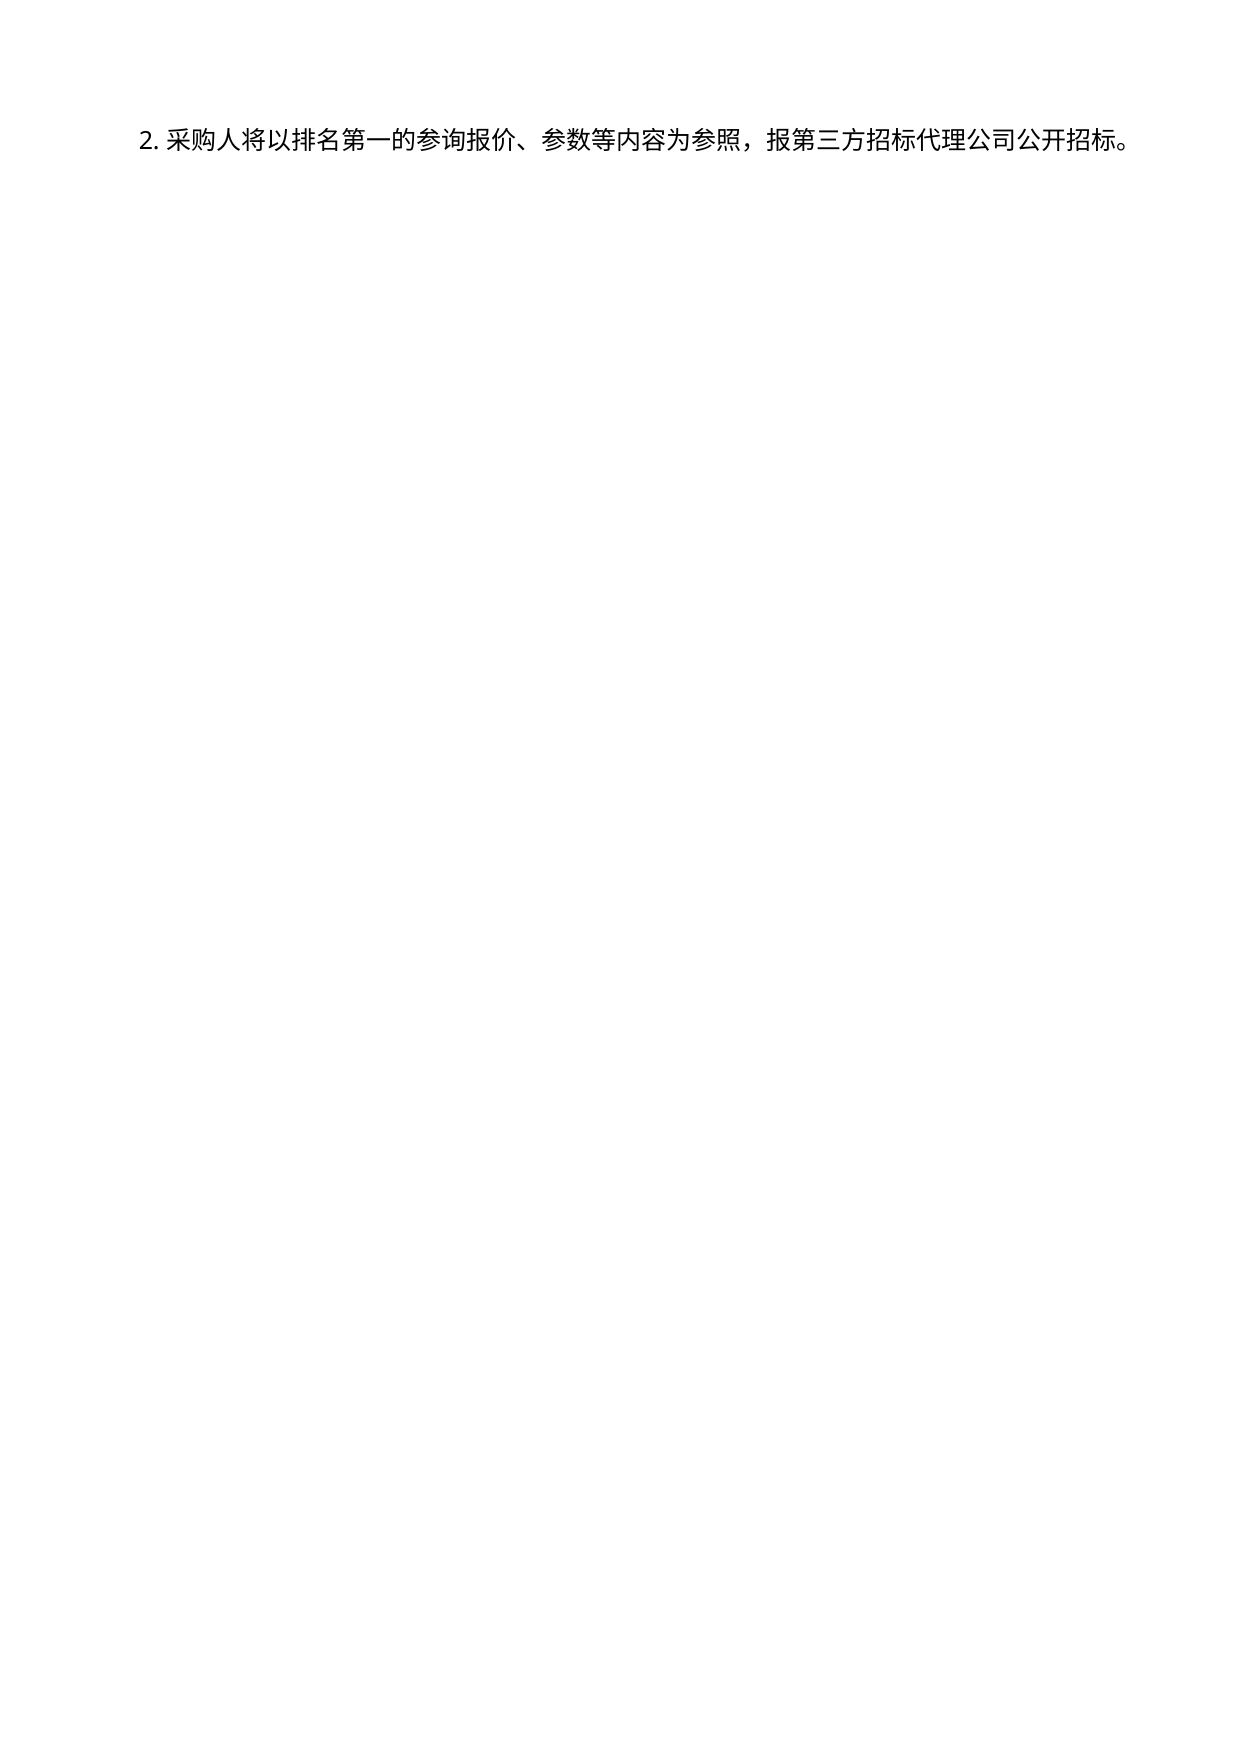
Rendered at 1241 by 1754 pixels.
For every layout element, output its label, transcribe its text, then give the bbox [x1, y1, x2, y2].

text 2. 采购人将以排名第一的参询报价、参数等内容为参照，报第三方招标代理公司公开招标。 [88, 120, 1152, 156]
